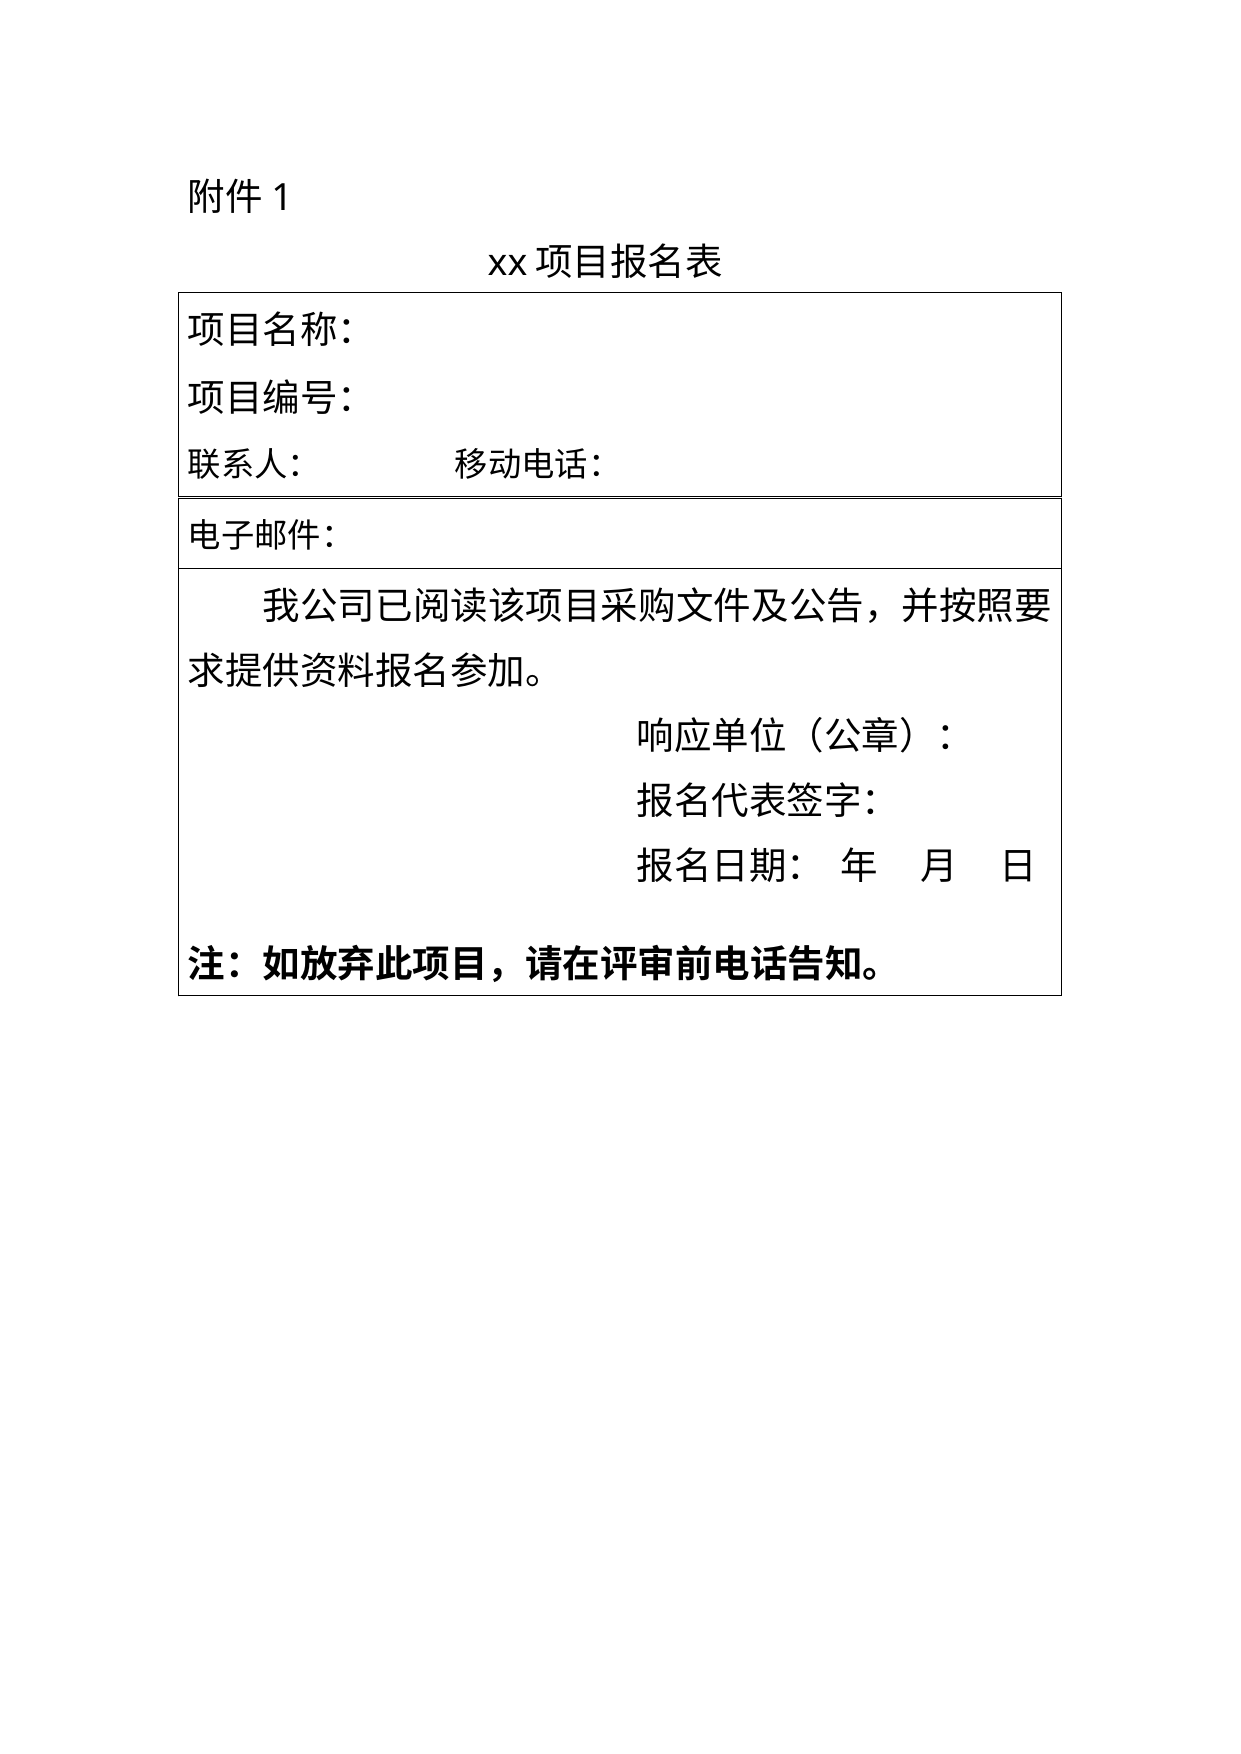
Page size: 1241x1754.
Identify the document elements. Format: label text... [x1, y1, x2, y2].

text 附件 1 [187, 162, 1053, 227]
text 联系人： 移动电话： [179, 429, 1061, 496]
text 响应单位（公章）： [187, 701, 1053, 766]
text 我公司已阅读该项目采购文件及公告，并按照要求提供资料报名参加。 [179, 569, 1061, 701]
text 项目名称： [179, 293, 1061, 362]
text 电子邮件： [179, 499, 1061, 568]
text 报名日期： 年 月 日 [187, 831, 1053, 896]
text 项目编号： [179, 362, 1061, 429]
text 报名代表签字： [187, 766, 1053, 831]
text xx项目报名表 [187, 227, 1053, 292]
text 注：如放弃此项目，请在评审前电话告知。 [179, 925, 1061, 995]
